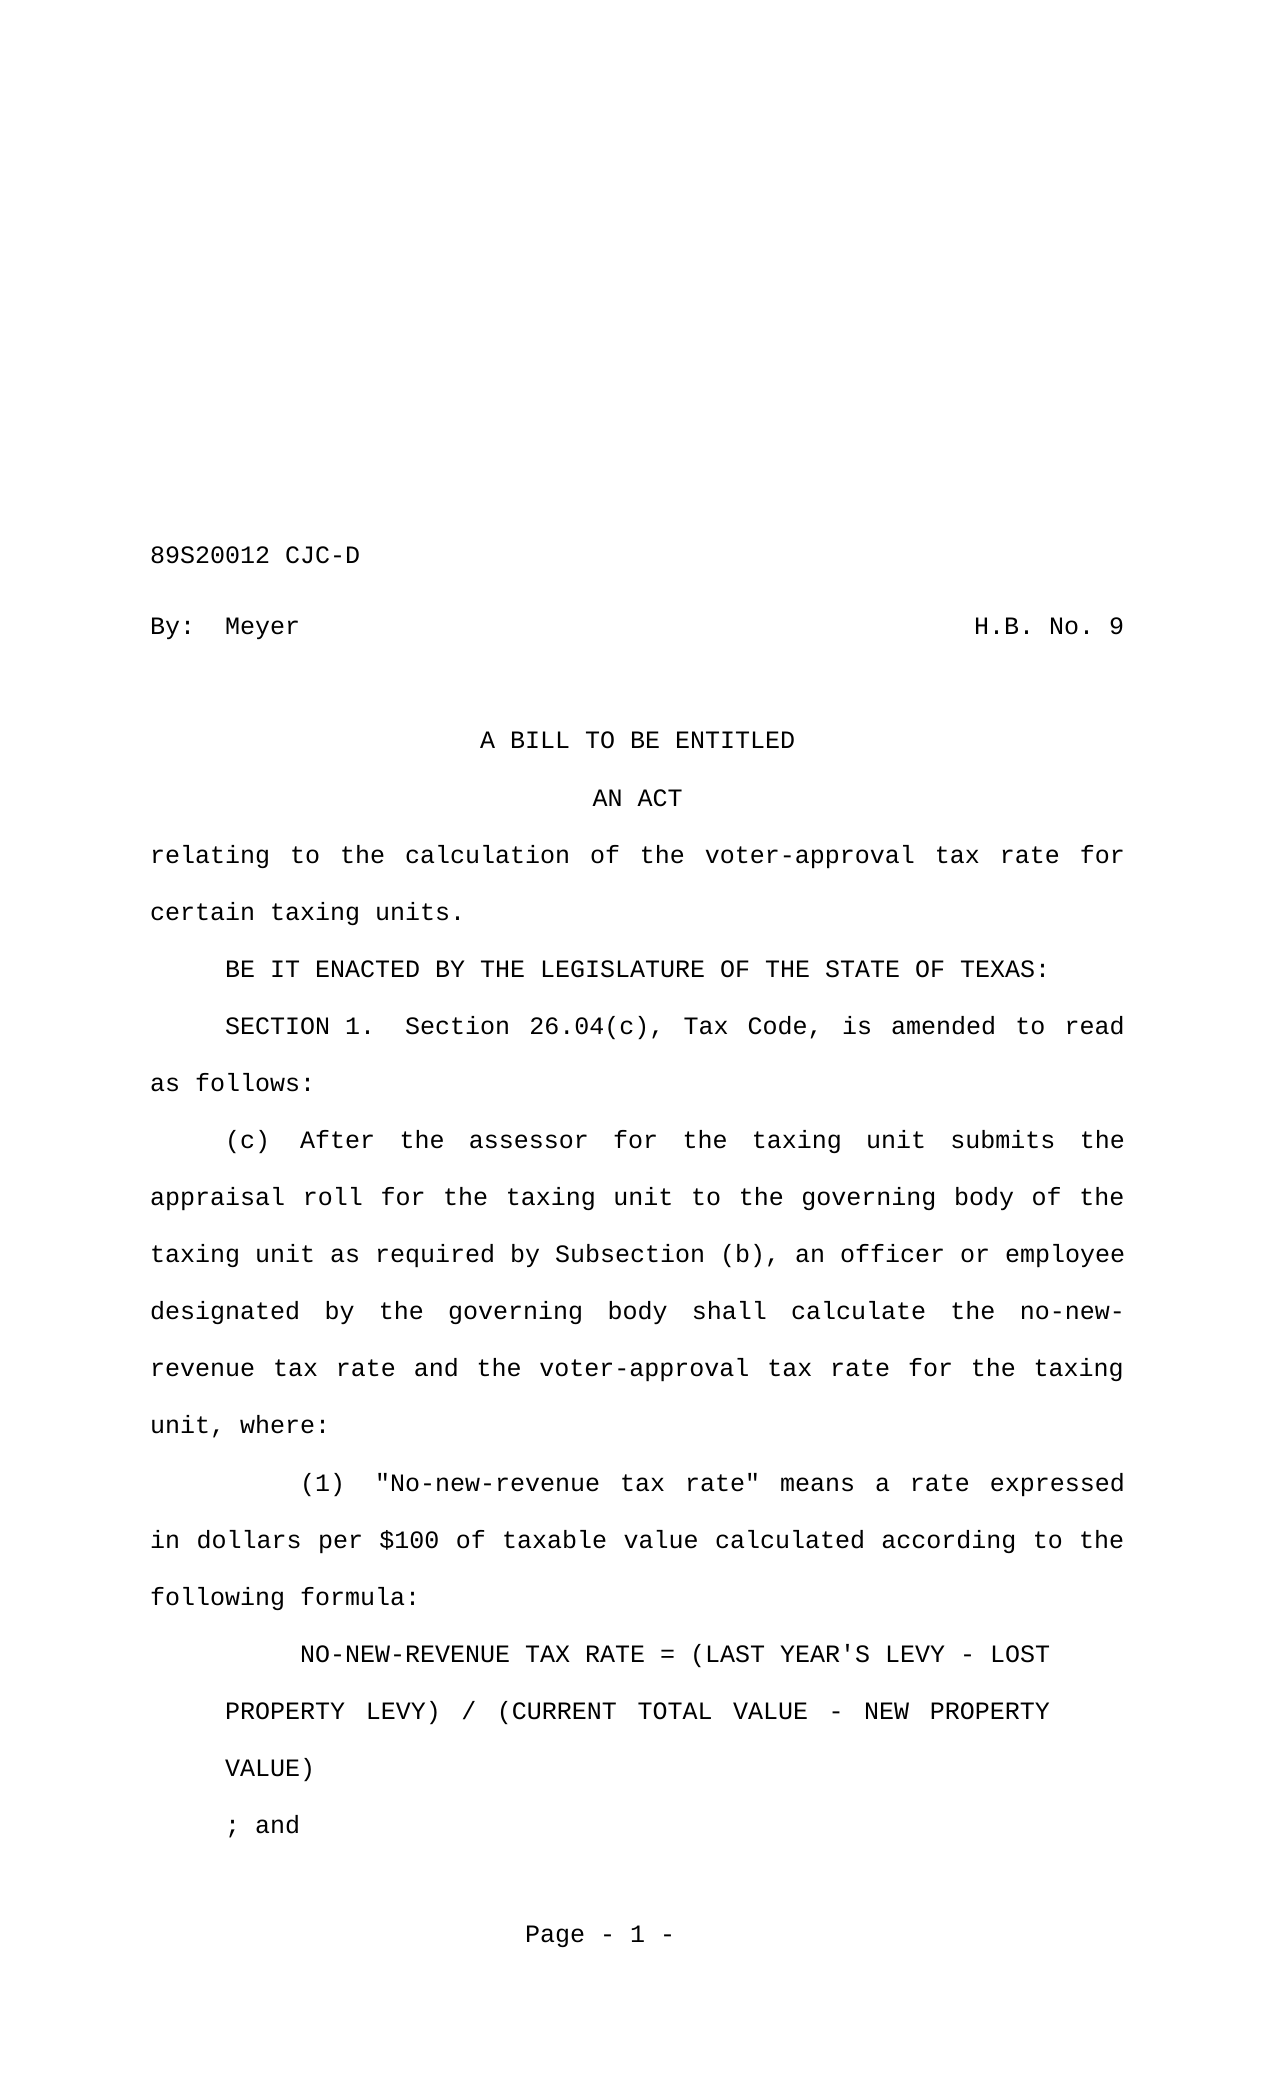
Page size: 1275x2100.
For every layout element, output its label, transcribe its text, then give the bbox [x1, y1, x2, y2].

text A BILL TO BE ENTITLED [150, 728, 1125, 756]
text (1) "No-new-revenue tax rate" means a rate expressed in dollars per $100 of taxable value calculated according to the following formula: [150, 1470, 1125, 1613]
text AN ACT [150, 785, 1125, 813]
text relating to the calculation of the voter-approval tax rate for certain taxing units. [150, 842, 1125, 928]
text BE IT ENACTED BY THE LEGISLATURE OF THE STATE OF TEXAS: [150, 956, 1125, 985]
text (c) After the assessor for the taxing unit submits the appraisal roll for the taxing unit to the governing body of the taxing unit as required by Subsection (b), an officer or employee designated by the governing body shall calculate the no-new-revenue tax rate and the voter-approval tax rate for the taxing unit, where: [150, 1127, 1125, 1441]
text ; and [150, 1812, 1125, 1841]
text NO-NEW-REVENUE TAX RATE = (LAST YEAR'S LEVY - LOST PROPERTY LEVY) / (CURRENT TOTAL VALUE - NEW PROPERTY VALUE) [225, 1641, 1050, 1784]
text 89S20012 CJC-D [150, 542, 1125, 571]
text SECTION 1. Section 26.04(c), Tax Code, is amended to read as follows: [150, 1013, 1125, 1099]
text By: Meyer H.B. No. 9 [150, 614, 1125, 642]
